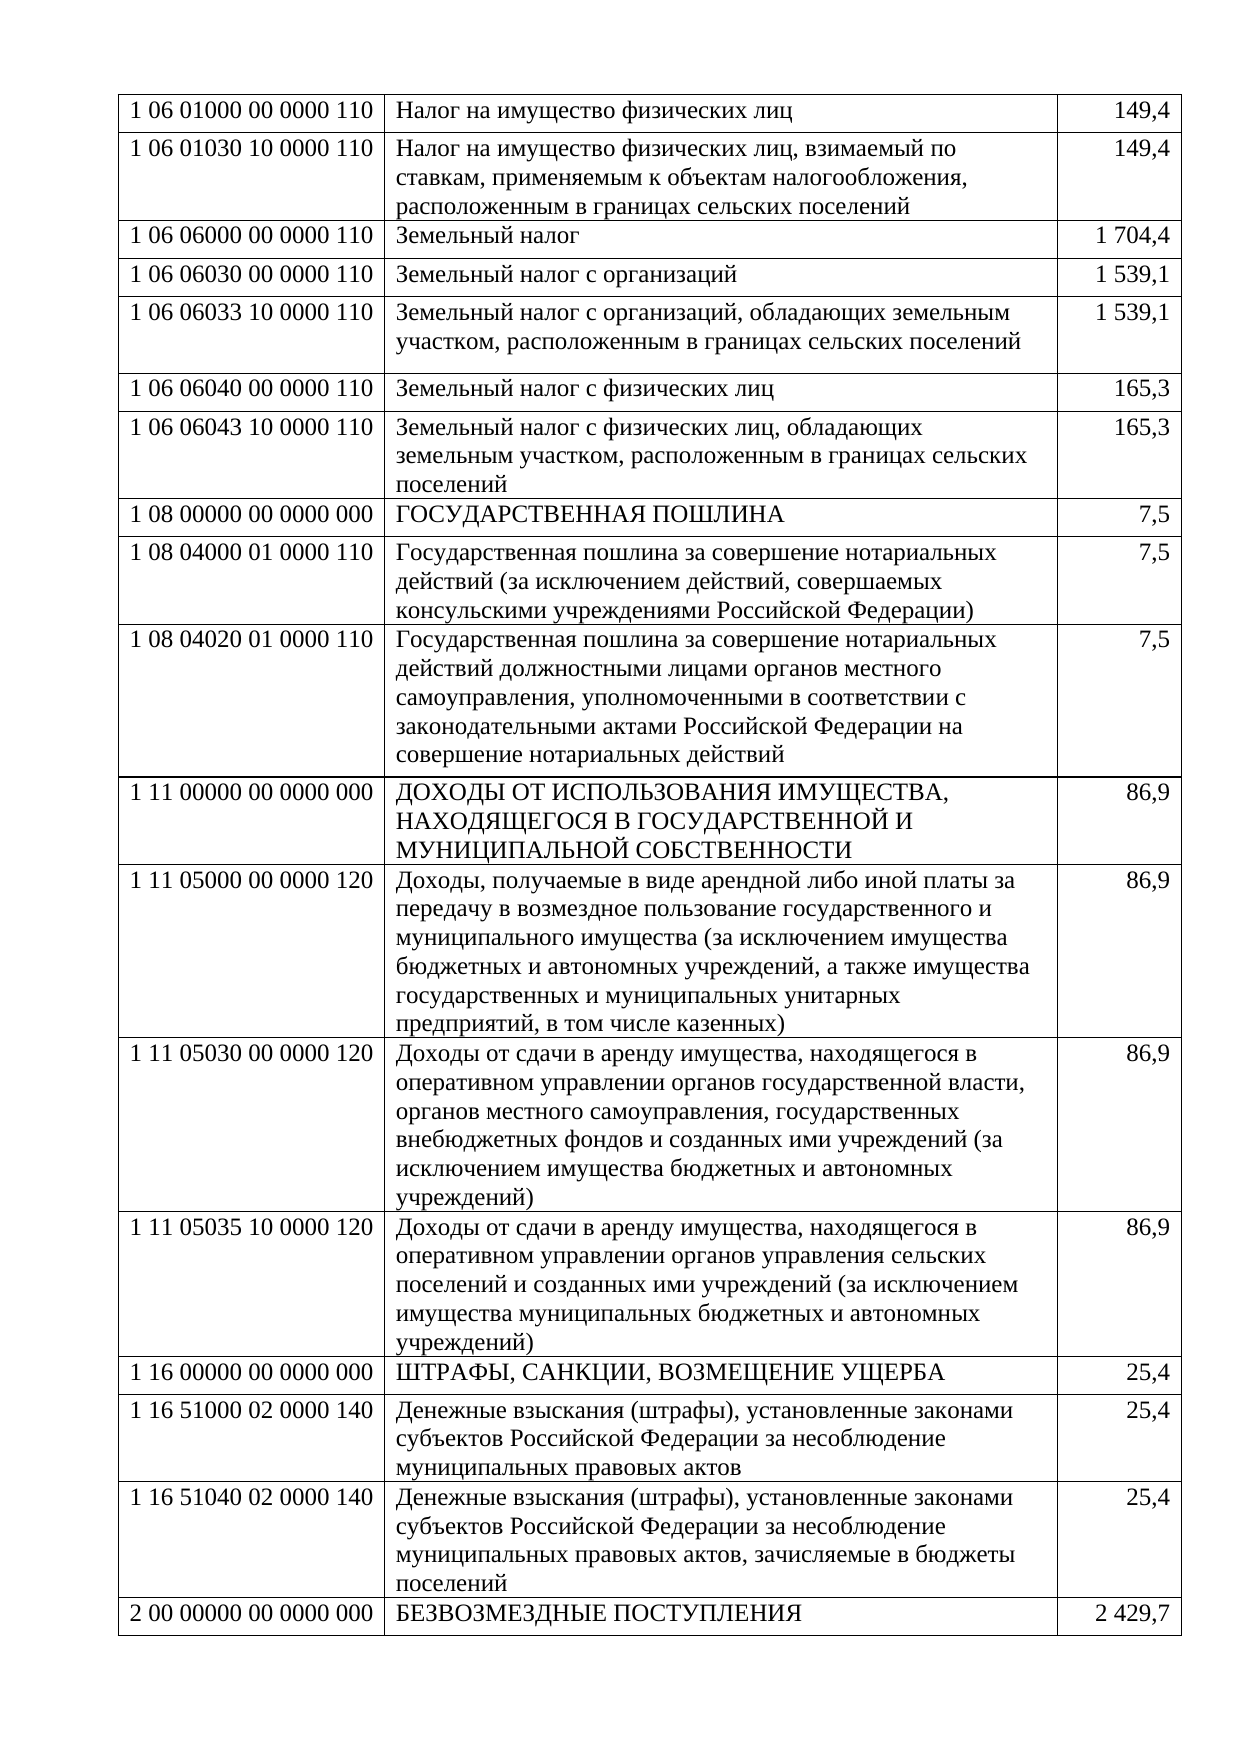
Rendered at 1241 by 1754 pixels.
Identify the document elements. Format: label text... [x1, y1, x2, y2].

table_cell 165,3 [1058, 412, 1181, 498]
table_cell 1 16 51040 02 0000 140 [119, 1482, 384, 1597]
table_cell Государственная пошлина за совершение нотариальных действий должностными лицами органов местного самоуправления, уполномоченными в соответствии с законодательными актами Российской Федерации на совершение нотариальных действий [385, 625, 1057, 776]
table_cell 25,4 [1058, 1482, 1181, 1597]
table_cell 25,4 [1058, 1357, 1181, 1394]
table_cell Земельный налог [385, 221, 1057, 258]
table_cell 7,5 [1058, 537, 1181, 623]
table_cell Доходы, получаемые в виде арендной либо иной платы за передачу в возмездное пользование государственного и муниципального имущества (за исключением имущества бюджетных и автономных учреждений, а также имущества государственных и муниципальных унитарных предприятий, в том числе казенных) [385, 865, 1057, 1037]
table_cell 2 00 00000 00 0000 000 [119, 1598, 384, 1635]
table_cell Земельный налог с физических лиц, обладающих земельным участком, расположенным в границах сельских поселений [385, 412, 1057, 498]
table_cell Доходы от сдачи в аренду имущества, находящегося в оперативном управлении органов управления сельских поселений и созданных ими учреждений (за исключением имущества муниципальных бюджетных и автономных учреждений) [385, 1212, 1057, 1356]
table_cell 86,9 [1058, 865, 1181, 1037]
table_cell Земельный налог с физических лиц [385, 374, 1057, 411]
table_cell 1 11 05035 10 0000 120 [119, 1212, 384, 1356]
table_cell Земельный налог с организаций, обладающих земельным участком, расположенным в границах сельских поселений [385, 297, 1057, 372]
table_cell Налог на имущество физических лиц, взимаемый по ставкам, применяемым к объектам налогообложения, расположенным в границах сельских поселений [385, 133, 1057, 219]
table_cell 1 06 01000 00 0000 110 [119, 95, 384, 132]
table_cell 1 16 51000 02 0000 140 [119, 1395, 384, 1481]
table_cell ГОСУДАРСТВЕННАЯ ПОШЛИНА [385, 499, 1057, 536]
table_cell 86,9 [1058, 778, 1181, 864]
table_cell Государственная пошлина за совершение нотариальных действий (за исключением действий, совершаемых консульскими учреждениями Российской Федерации) [385, 537, 1057, 623]
table_cell 1 16 00000 00 0000 000 [119, 1357, 384, 1394]
table_cell 1 06 06000 00 0000 110 [119, 221, 384, 258]
table_cell 1 539,1 [1058, 297, 1181, 372]
table_cell 1 06 06043 10 0000 110 [119, 412, 384, 498]
table_cell 149,4 [1058, 95, 1181, 132]
table_cell Земельный налог с организаций [385, 259, 1057, 296]
table_cell 1 11 05030 00 0000 120 [119, 1038, 384, 1211]
table_cell БЕЗВОЗМЕЗДНЫЕ ПОСТУПЛЕНИЯ [385, 1598, 1057, 1635]
table_cell Денежные взыскания (штрафы), установленные законами субъектов Российской Федерации за несоблюдение муниципальных правовых актов [385, 1395, 1057, 1481]
table_cell 7,5 [1058, 625, 1181, 776]
table_cell 1 11 00000 00 0000 000 [119, 778, 384, 864]
table_cell Денежные взыскания (штрафы), установленные законами субъектов Российской Федерации за несоблюдение муниципальных правовых актов, зачисляемые в бюджеты поселений [385, 1482, 1057, 1597]
table_cell 86,9 [1058, 1212, 1181, 1356]
table_cell ШТРАФЫ, САНКЦИИ, ВОЗМЕЩЕНИЕ УЩЕРБА [385, 1357, 1057, 1394]
table_cell 1 08 04000 01 0000 110 [119, 537, 384, 623]
table_cell 1 08 04020 01 0000 110 [119, 625, 384, 776]
table_cell 1 06 06033 10 0000 110 [119, 297, 384, 372]
table_cell 1 11 05000 00 0000 120 [119, 865, 384, 1037]
table_cell 7,5 [1058, 499, 1181, 536]
table_cell 1 06 01030 10 0000 110 [119, 133, 384, 219]
table_cell 1 06 06030 00 0000 110 [119, 259, 384, 296]
table_cell 2 429,7 [1058, 1598, 1181, 1635]
table_cell 165,3 [1058, 374, 1181, 411]
table_cell Налог на имущество физических лиц [385, 95, 1057, 132]
table_cell 1 704,4 [1058, 221, 1181, 258]
table_cell 86,9 [1058, 1038, 1181, 1211]
table_cell 1 06 06040 00 0000 110 [119, 374, 384, 411]
table_cell 149,4 [1058, 133, 1181, 219]
table_cell 1 539,1 [1058, 259, 1181, 296]
table_cell ДОХОДЫ ОТ ИСПОЛЬЗОВАНИЯ ИМУЩЕСТВА, НАХОДЯЩЕГОСЯ В ГОСУДАРСТВЕННОЙ И МУНИЦИПАЛЬНОЙ СОБСТВЕННОСТИ [385, 778, 1057, 864]
table_cell 1 08 00000 00 0000 000 [119, 499, 384, 536]
table_cell 25,4 [1058, 1395, 1181, 1481]
table_cell Доходы от сдачи в аренду имущества, находящегося в оперативном управлении органов государственной власти, органов местного самоуправления, государственных внебюджетных фондов и созданных ими учреждений (за исключением имущества бюджетных и автономных учреждений) [385, 1038, 1057, 1211]
